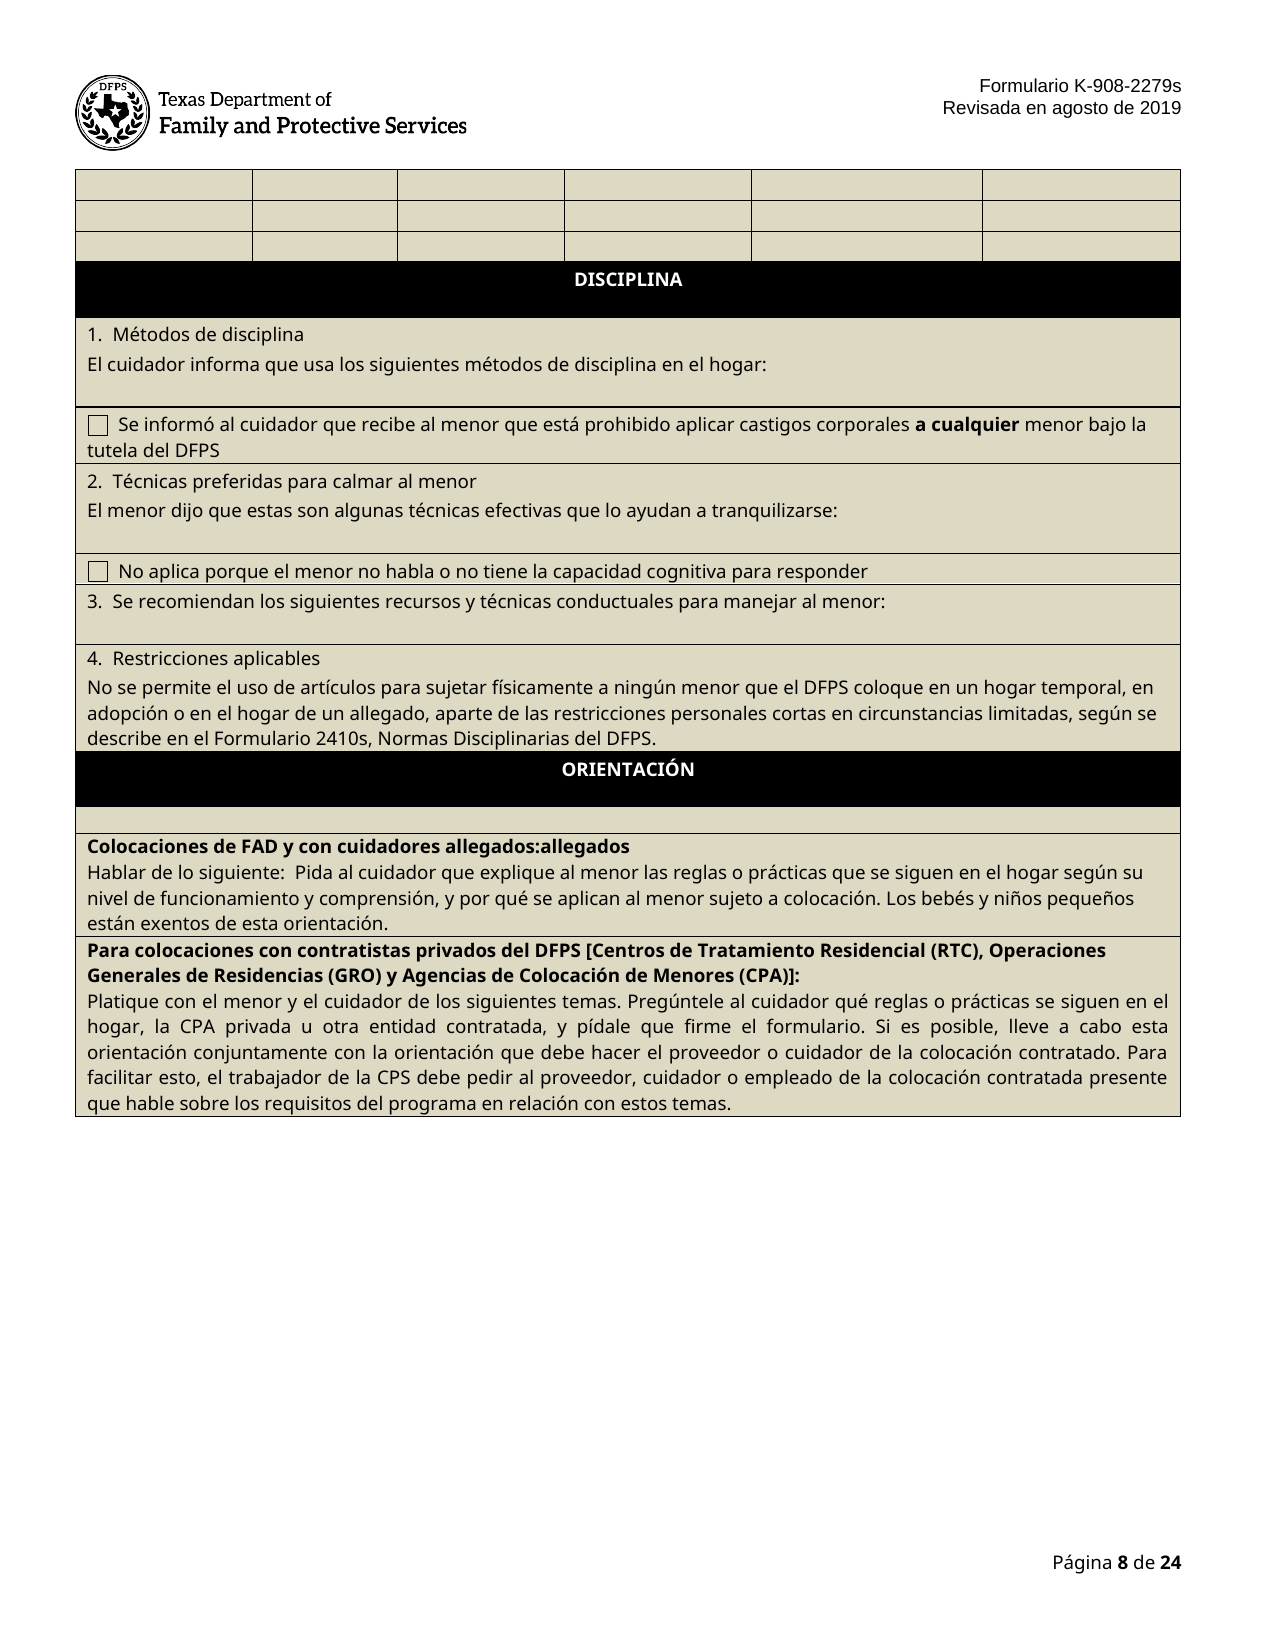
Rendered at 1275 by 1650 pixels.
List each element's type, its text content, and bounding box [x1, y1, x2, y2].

table_cell Se informó al cuidador que recibe al menor que está prohibido aplicar castigos corporales a cualquier menor bajo la tutela del DFPS [76, 408, 1180, 463]
table_cell [253, 232, 397, 261]
table_cell [253, 201, 397, 231]
table_cell 3. Se recomiendan los siguientes recursos y técnicas conductuales para manejar al menor: [76, 585, 1180, 644]
table_cell [76, 201, 252, 231]
table_cell [752, 170, 982, 200]
table_cell [752, 201, 982, 231]
table_cell [752, 232, 982, 261]
table_cell [398, 232, 564, 261]
table_cell No aplica porque el menor no habla o no tiene la capacidad cognitiva para responder [76, 554, 1180, 583]
table_cell 2. Técnicas preferidas para calmar al menor El menor dijo que estas son algunas técnicas efectivas que lo ayudan a tranquilizarse: [76, 464, 1180, 553]
table_cell [983, 170, 1180, 200]
table_cell [983, 201, 1180, 231]
table_cell [398, 170, 564, 200]
table_cell DISCIPLINA [76, 263, 1180, 316]
picture [75, 75, 467, 151]
table_cell 4. Restricciones aplicables No se permite el uso de artículos para sujetar físicamente a ningún menor que el DFPS coloque en un hogar temporal, en adopción o en el hogar de un allegado, aparte de las restricciones personales cortas en circunstancias limitadas, según se describe en el Formulario 2410s, Normas Disciplinarias del DFPS. [76, 645, 1180, 751]
table_cell [565, 201, 751, 231]
table_cell Colocaciones de FAD y con cuidadores allegados:allegados Hablar de lo siguiente: Pida al cuidador que explique al menor las reglas o prácticas que se siguen en el hogar según su nivel de funcionamiento y comprensión, y por qué se aplican al menor sujeto a colocación. Los bebés y niños pequeños están exentos de esta orientación. [76, 834, 1180, 936]
table_cell [983, 232, 1180, 261]
table_cell [565, 170, 751, 200]
table_cell ORIENTACIÓN [76, 752, 1180, 806]
table_cell [76, 232, 252, 261]
table_cell Para colocaciones con contratistas privados del DFPS [Centros de Tratamiento Residencial (RTC), Operaciones Generales de Residencias (GRO) y Agencias de Colocación de Menores (CPA)]: Platique con el menor y el cuidador de los siguientes temas. Pregúntele al cuidador qué reglas o prácticas se siguen en el hogar, la CPA privada u otra entidad contratada, y pídale que firme el formulario. Si es posible, lleve a cabo esta orientación conjuntamente con la orientación que debe hacer el proveedor o cuidador de la colocación contratado. Para facilitar esto, el trabajador de la CPS debe pedir al proveedor, cuidador o empleado de la colocación contratada presente que hable sobre los requisitos del programa en relación con estos temas. [76, 937, 1180, 1116]
table_cell [565, 232, 751, 261]
table_cell [76, 170, 252, 200]
table_cell 1. Métodos de disciplina El cuidador informa que usa los siguientes métodos de disciplina en el hogar: [76, 318, 1180, 406]
table_cell [76, 807, 1180, 833]
table_cell [253, 170, 397, 200]
table_cell [398, 201, 564, 231]
